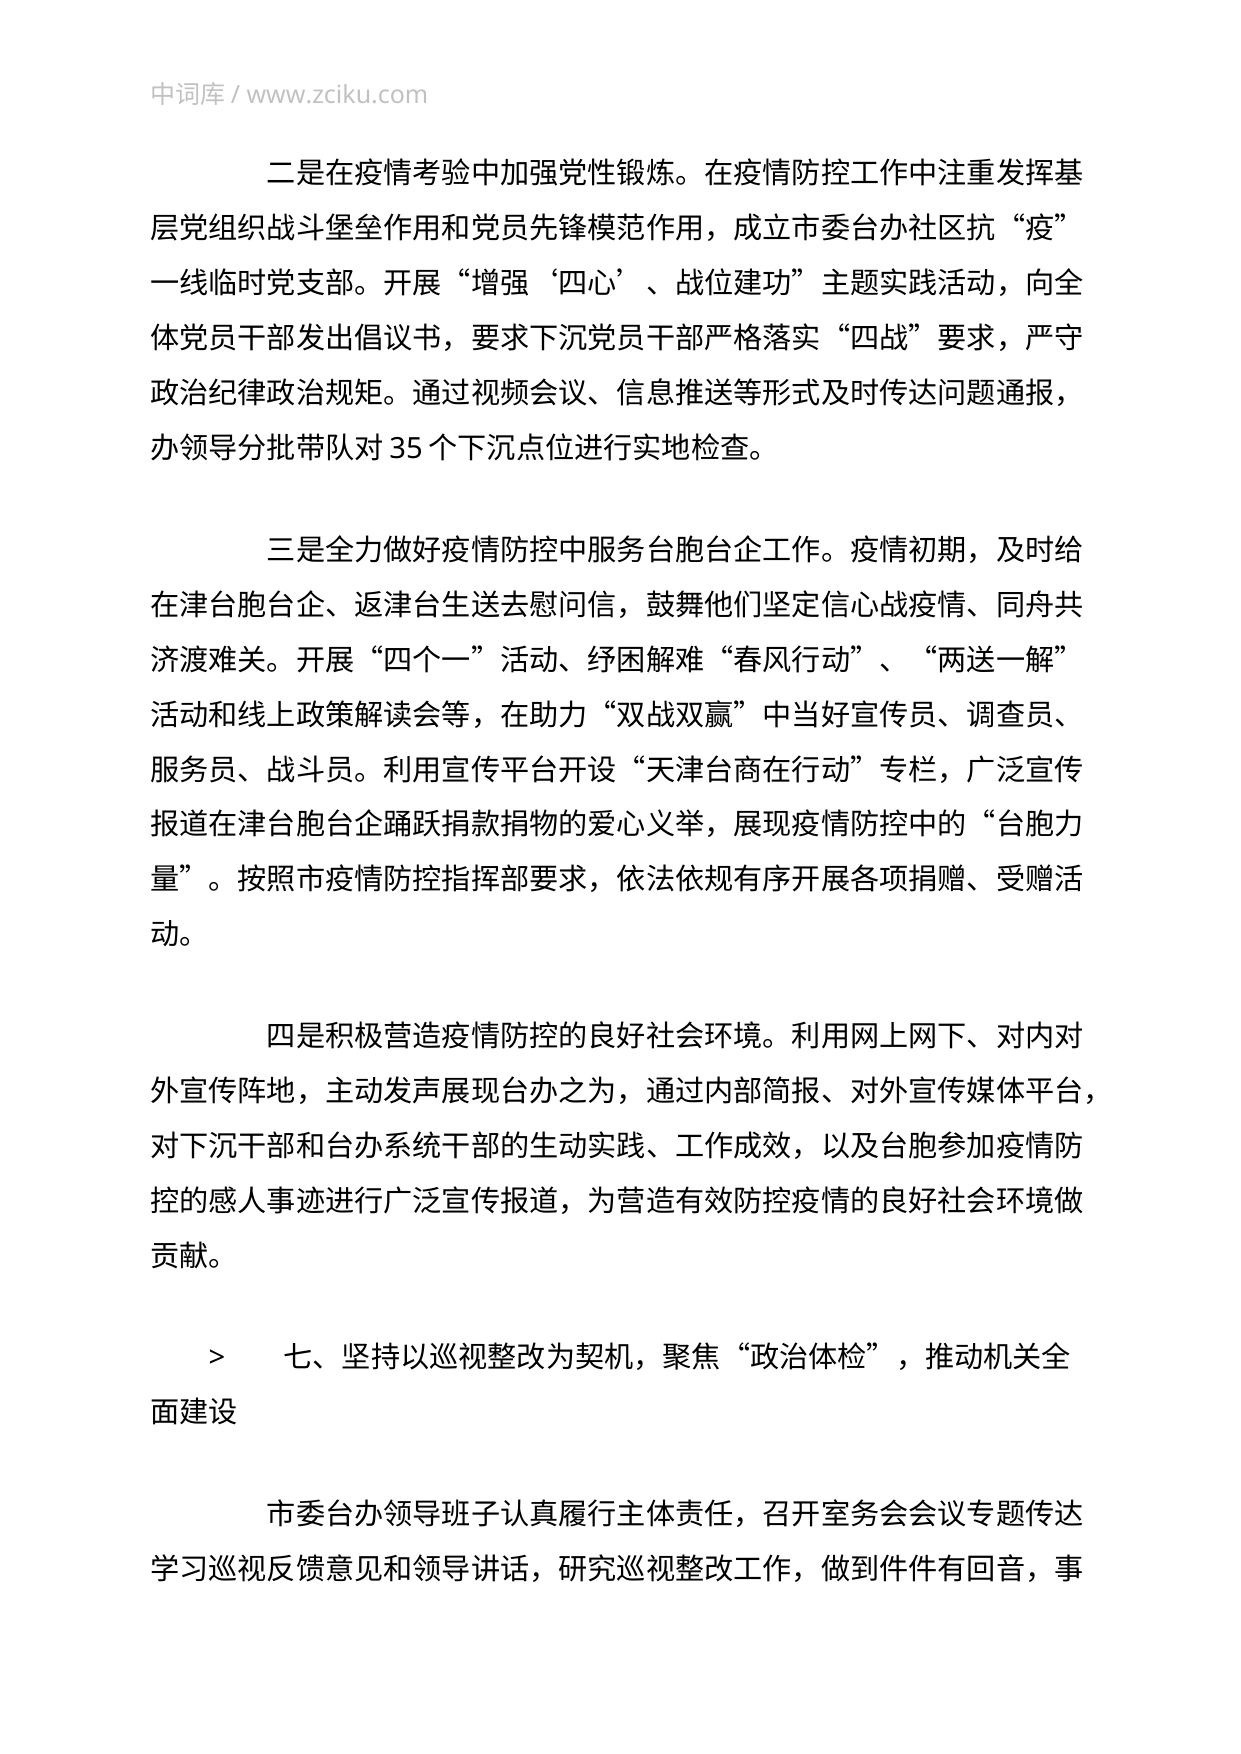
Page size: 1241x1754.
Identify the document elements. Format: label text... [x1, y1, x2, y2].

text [150, 1491, 1090, 1588]
text 二是在疫情考验中加强党性锻炼。在疫情防控工作中注重发挥基层党组织战斗堡垒作用和党员先锋模范作用，成立市委台办社区抗“疫”一线临时党支部。开展“增强‘四心’、战位建功”主题实践活动，向全体党员干部发出倡议书，要求下沉党员干部严格落实“四战”要求，严守政治纪律政治规矩。通过视频会议、信息推送等形式及时传达问题通报，办领导分批带队对35个下沉点位进行实地检查。 [150, 150, 1090, 467]
text 四是积极营造疫情防控的良好社会环境。利用网上网下、对内对外宣传阵地，主动发声展现台办之为，通过内部简报、对外宣传媒体平台，对下沉干部和台办系统干部的生动实践、工作成效，以及台胞参加疫情防控的感人事迹进行广泛宣传报道，为营造有效防控疫情的良好社会环境做贡献。 [150, 1012, 1090, 1274]
text 三是全力做好疫情防控中服务台胞台企工作。疫情初期，及时给在津台胞台企、返津台生送去慰问信，鼓舞他们坚定信心战疫情、同舟共济渡难关。开展“四个一”活动、纾困解难“春风行动”、“两送一解”活动和线上政策解读会等，在助力“双战双赢”中当好宣传员、调查员、服务员、战斗员。利用宣传平台开设“天津台商在行动”专栏，广泛宣传报道在津台胞台企踊跃捐款捐物的爱心义举，展现疫情防控中的“台胞力量”。按照市疫情防控指挥部要求，依法依规有序开展各项捐赠、受赠活动。 [150, 526, 1090, 953]
text > 七、坚持以巡视整改为契机，聚焦“政治体检”，推动机关全面建设 [150, 1334, 1090, 1431]
